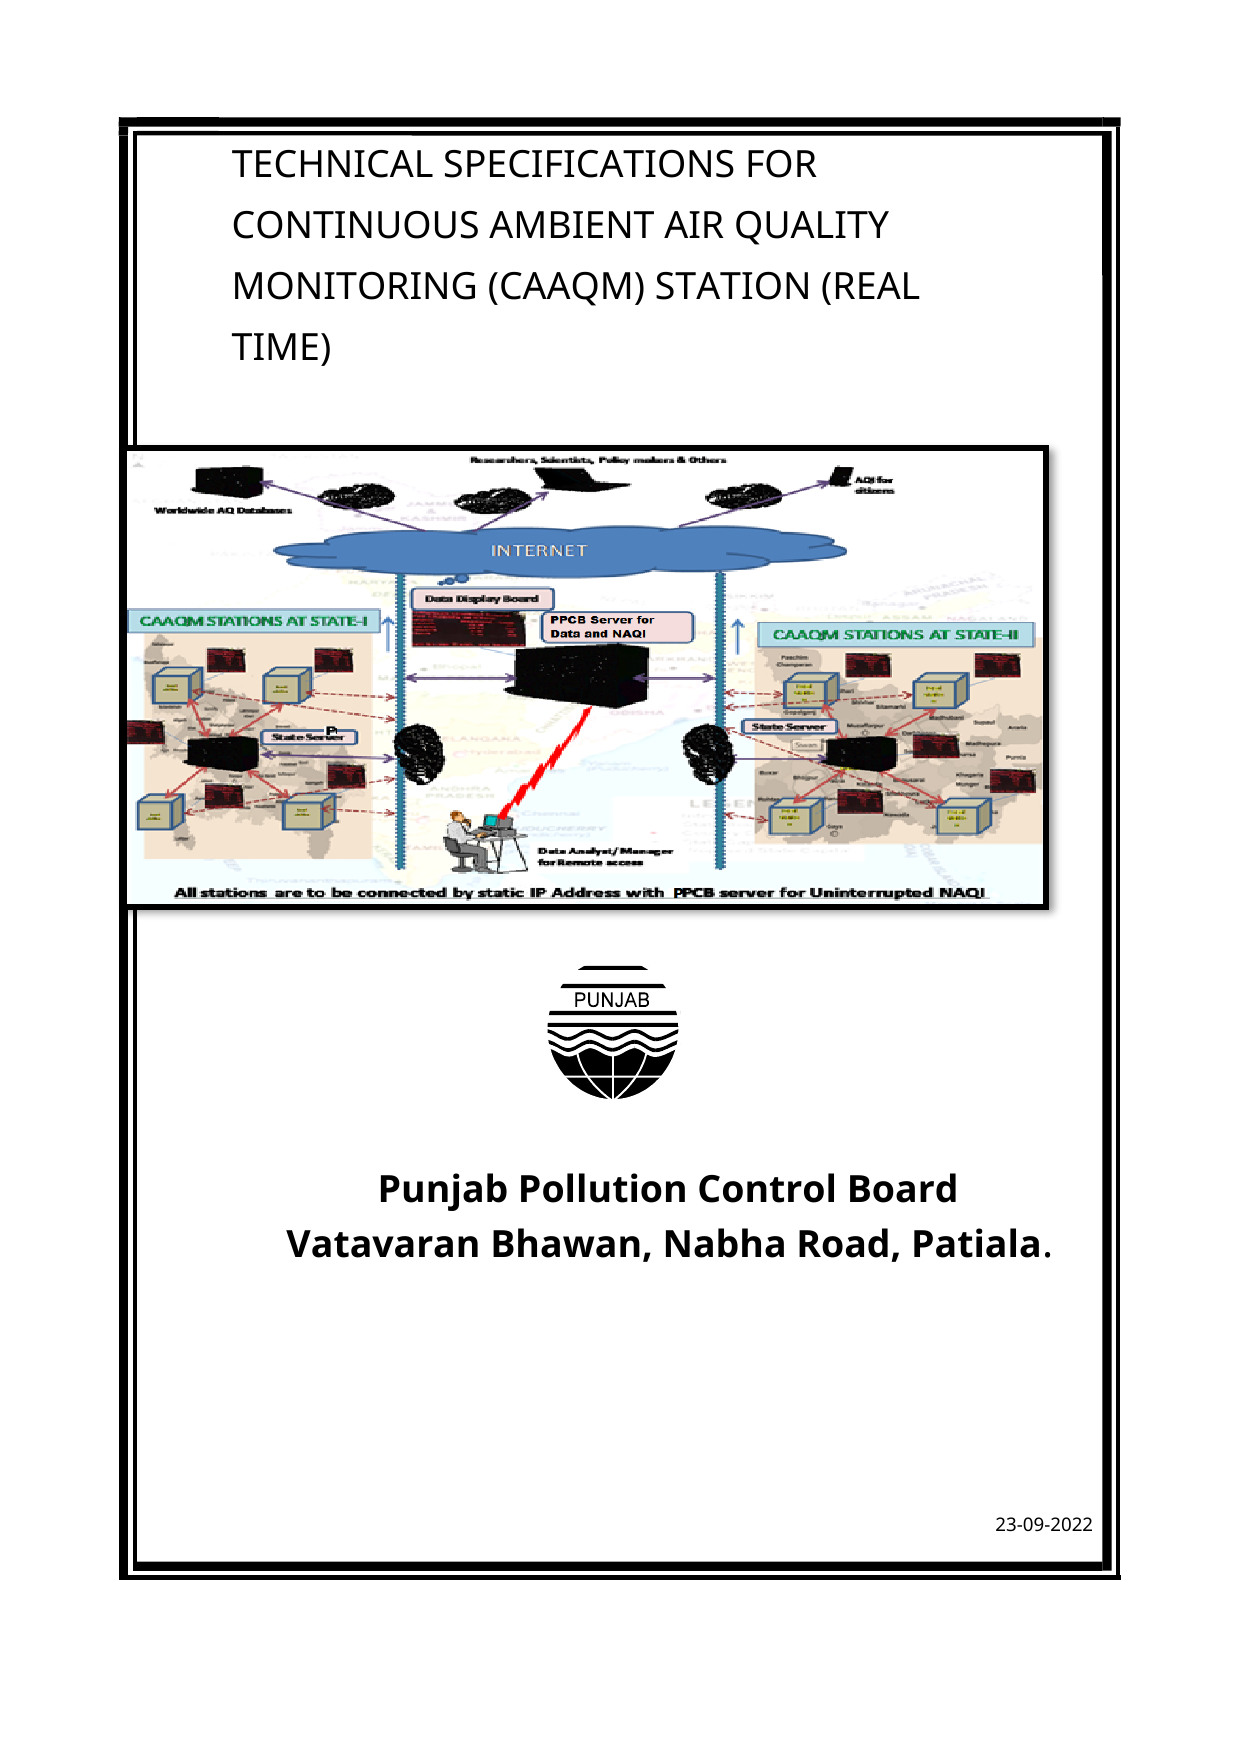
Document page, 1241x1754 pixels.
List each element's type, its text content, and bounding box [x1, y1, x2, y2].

text TECHNICAL SPECIFICATIONS FOR CONTINUOUS AMBIENT AIR QUALITY MONITORING (CAAQM) STATION (REAL TIME) [231, 137, 1008, 372]
text 23-09-2022 [114, 1511, 1093, 1537]
picture [127, 451, 1043, 904]
text Vatavaran Bhawan, Nabha Road, Patiala. [105, 1213, 1234, 1270]
text Punjab Pollution Control Board [105, 1162, 1234, 1213]
